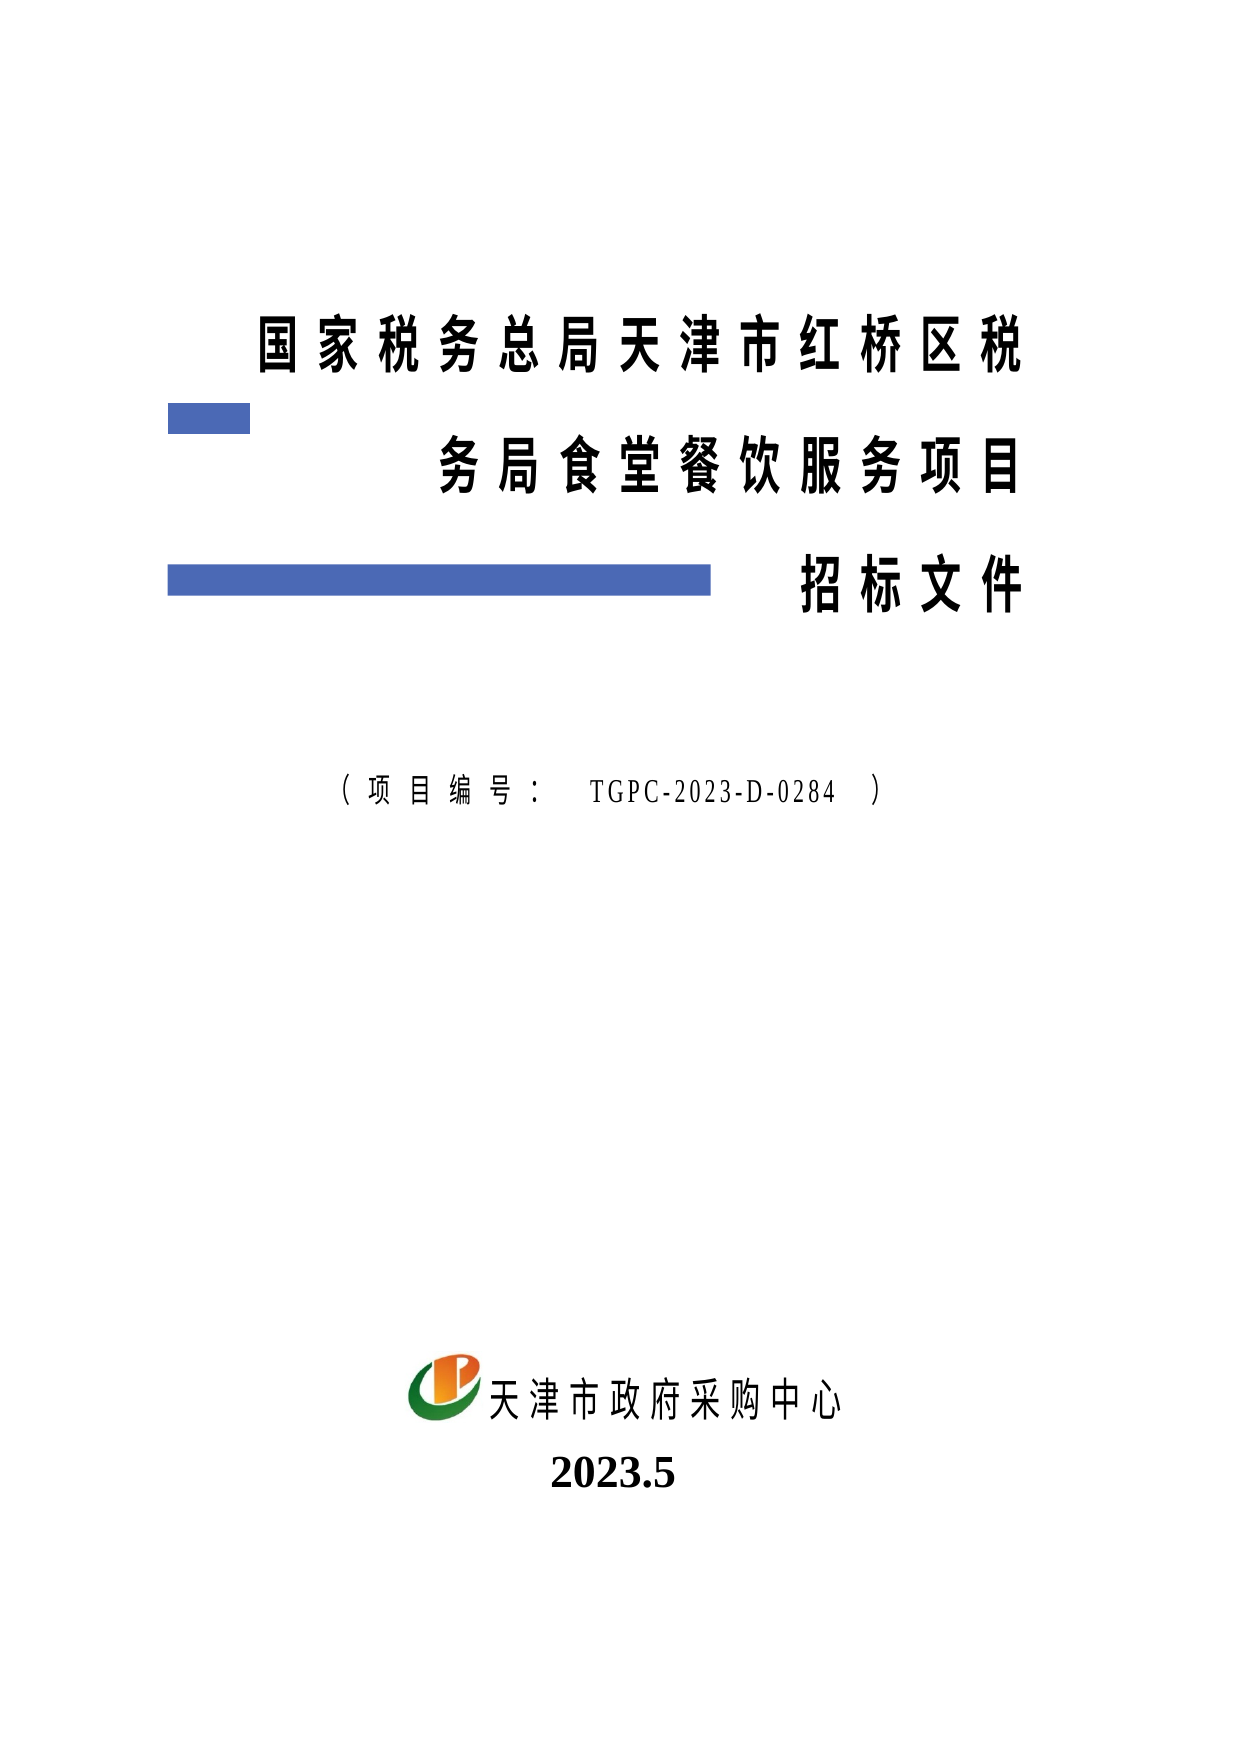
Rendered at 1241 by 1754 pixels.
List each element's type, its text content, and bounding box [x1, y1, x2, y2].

picture [404, 1351, 484, 1423]
text 国家税务总局天津市红桥区税务局食堂餐饮服务项目 [188, 283, 1041, 521]
text 天津市政府采购中心 [188, 1352, 1052, 1441]
text 2023.5 [188, 1441, 1052, 1500]
text 招标文件 [188, 521, 1041, 639]
text （项目编号：TGPC-2023-D-0284） [188, 758, 1052, 818]
